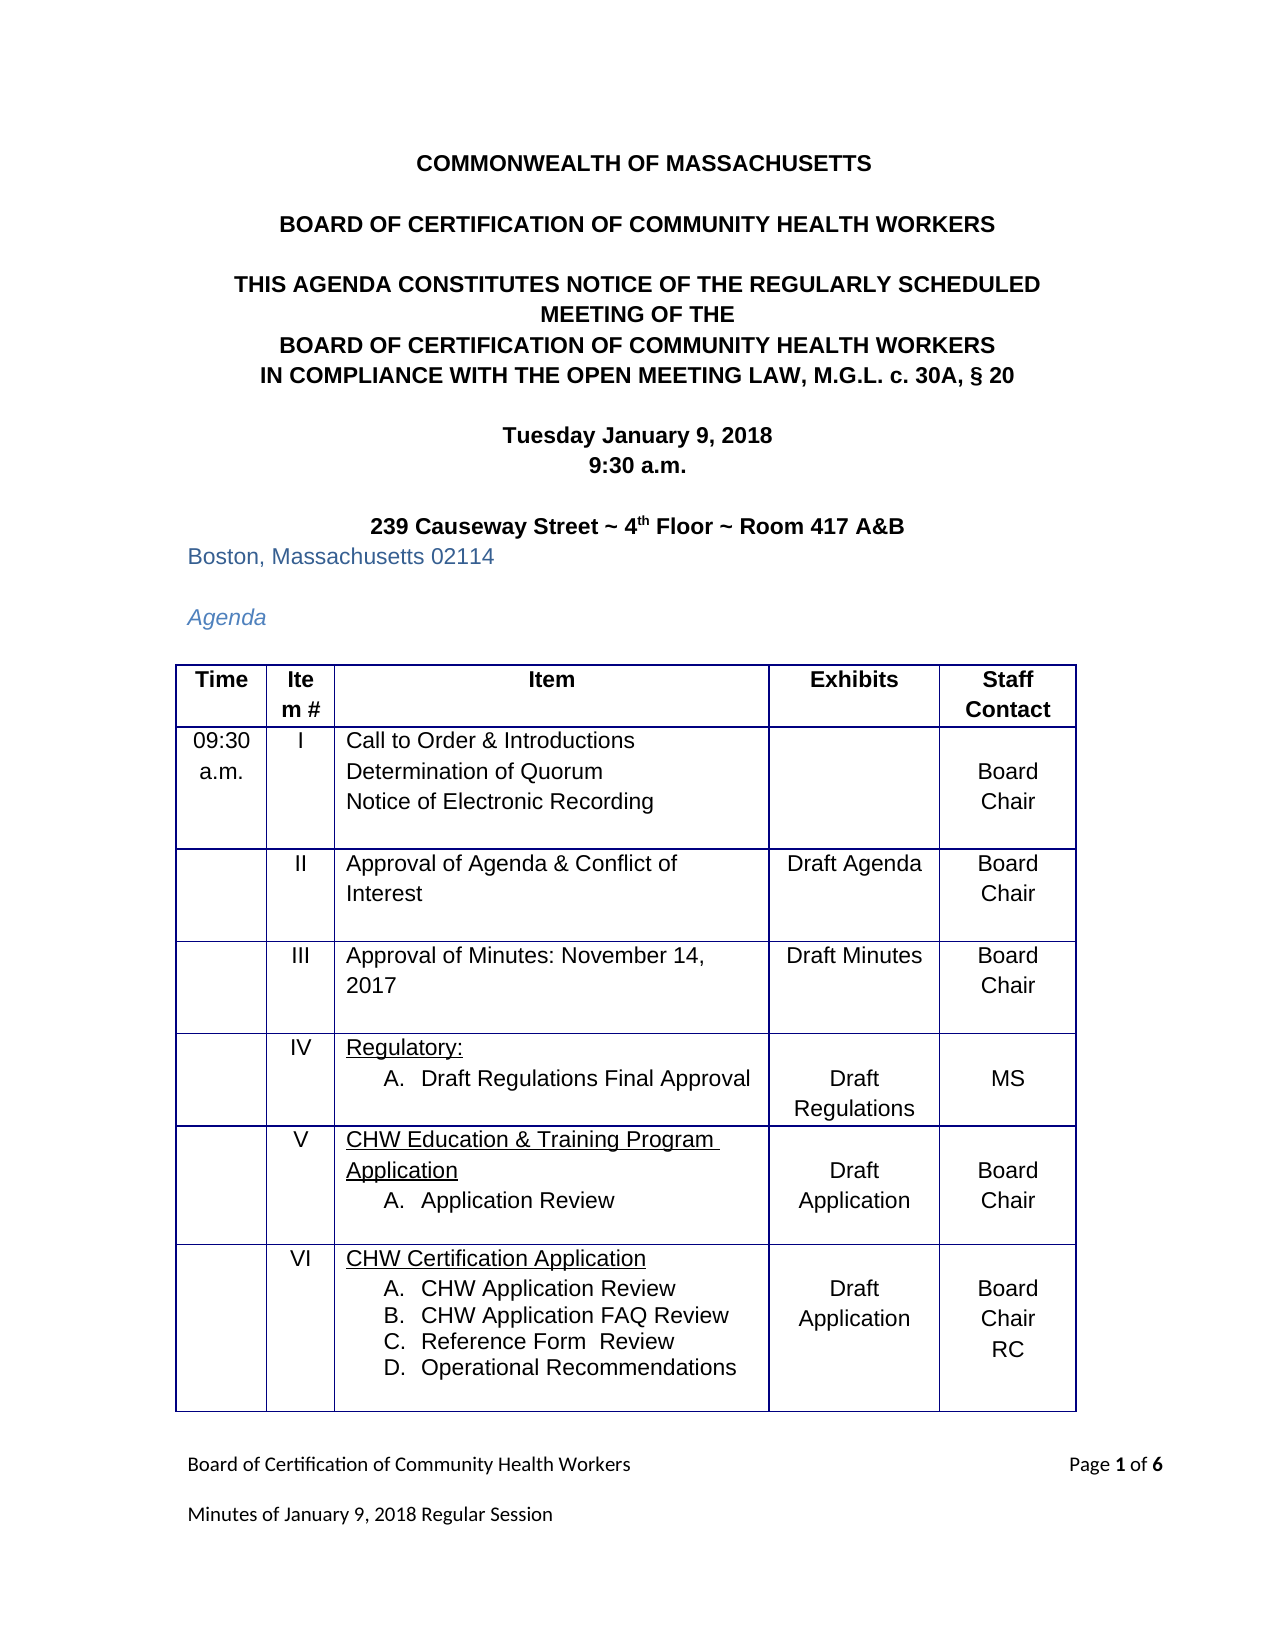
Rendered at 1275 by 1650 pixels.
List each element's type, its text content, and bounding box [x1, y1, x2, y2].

subtitle Boston, Massachusetts 02114 [187, 543, 1087, 569]
table_cell III [267, 942, 334, 1033]
table_cell Draft Minutes [770, 942, 939, 1033]
table_cell [177, 1245, 266, 1411]
table_cell Board Chair [940, 1127, 1075, 1243]
table_cell [177, 942, 266, 1033]
table_cell Board Chair [940, 728, 1075, 848]
text IN COMPLIANCE WITH THE OPEN MEETING LAW, M.G.L. c. 30A, § 20 [187, 362, 1087, 388]
table_cell [177, 1127, 266, 1243]
text BOARD OF CERTIFICATION OF COMMUNITY HEALTH WORKERS [187, 332, 1087, 358]
table_cell Approval of Minutes: November 14, 2017 [335, 942, 768, 1033]
table_cell VI [267, 1245, 334, 1411]
table_cell I [267, 728, 334, 848]
text COMMONWEALTH OF MASSACHUSETTS [187, 150, 1087, 176]
table_cell Board Chair RC [940, 1245, 1075, 1411]
text THIS AGENDA CONSTITUTES NOTICE OF THE REGULARLY SCHEDULED MEETING OF THE [187, 271, 1087, 328]
table_header Time [177, 666, 266, 726]
text Tuesday January 9, 2018 [187, 422, 1087, 449]
table_cell Draft Regulations [770, 1034, 939, 1125]
table_cell Draft Application [770, 1127, 939, 1243]
table_cell Board Chair [940, 850, 1075, 941]
text 239 Causeway Street ~ 4th Floor ~ Room 417 A&B [187, 513, 1087, 539]
table_header Staff Contact [940, 666, 1075, 726]
table_cell [770, 728, 939, 848]
table_cell Approval of Agenda & Conflict of Interest [335, 850, 768, 941]
table_cell MS [940, 1034, 1075, 1125]
subtitle Agenda [187, 603, 1087, 630]
table_header Exhibits [770, 666, 939, 726]
table_cell [177, 1034, 266, 1125]
table_cell 09:30 a.m. [177, 728, 266, 848]
table_cell Draft Agenda [770, 850, 939, 941]
text 9:30 a.m. [187, 452, 1087, 479]
table_cell CHW Education & Training Program Application Application Review [335, 1127, 768, 1243]
table_cell Board Chair [940, 942, 1075, 1033]
table_cell IV [267, 1034, 334, 1125]
table_header Item [335, 666, 768, 726]
table_cell II [267, 850, 334, 941]
table_header Item # [267, 666, 334, 726]
table_cell Draft Application [770, 1245, 939, 1411]
table_cell V [267, 1127, 334, 1243]
text BOARD OF CERTIFICATION OF COMMUNITY HEALTH WORKERS [187, 211, 1087, 237]
table_cell [177, 850, 266, 941]
table_cell CHW Certification Application CHW Application Review CHW Application FAQ Review Reference Form Review Operational Recommendations [335, 1245, 768, 1411]
table_cell Call to Order & Introductions Determination of Quorum Notice of Electronic Recording [335, 728, 768, 848]
table_cell Regulatory: Draft Regulations Final Approval [335, 1034, 768, 1125]
